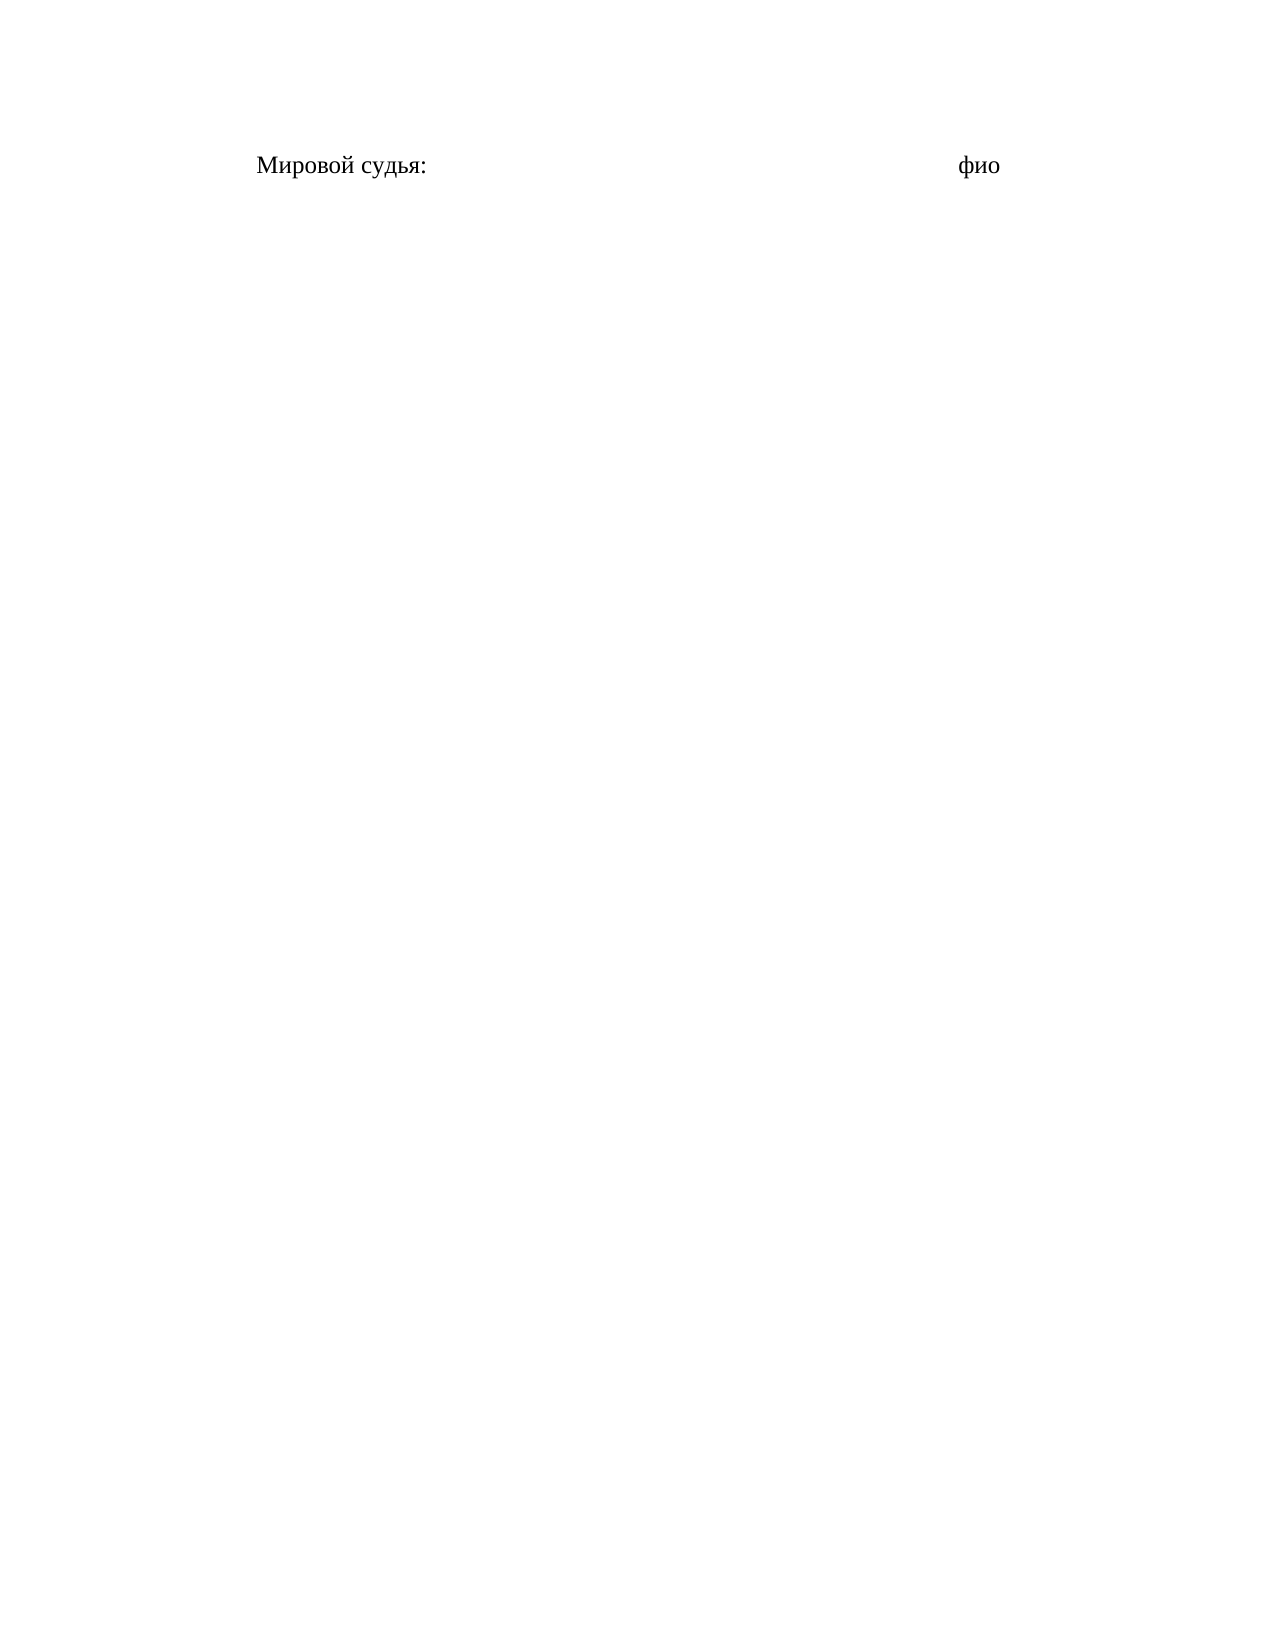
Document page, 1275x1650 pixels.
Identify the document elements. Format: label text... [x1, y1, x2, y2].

text Мировой судья: фио [187, 150, 1087, 179]
